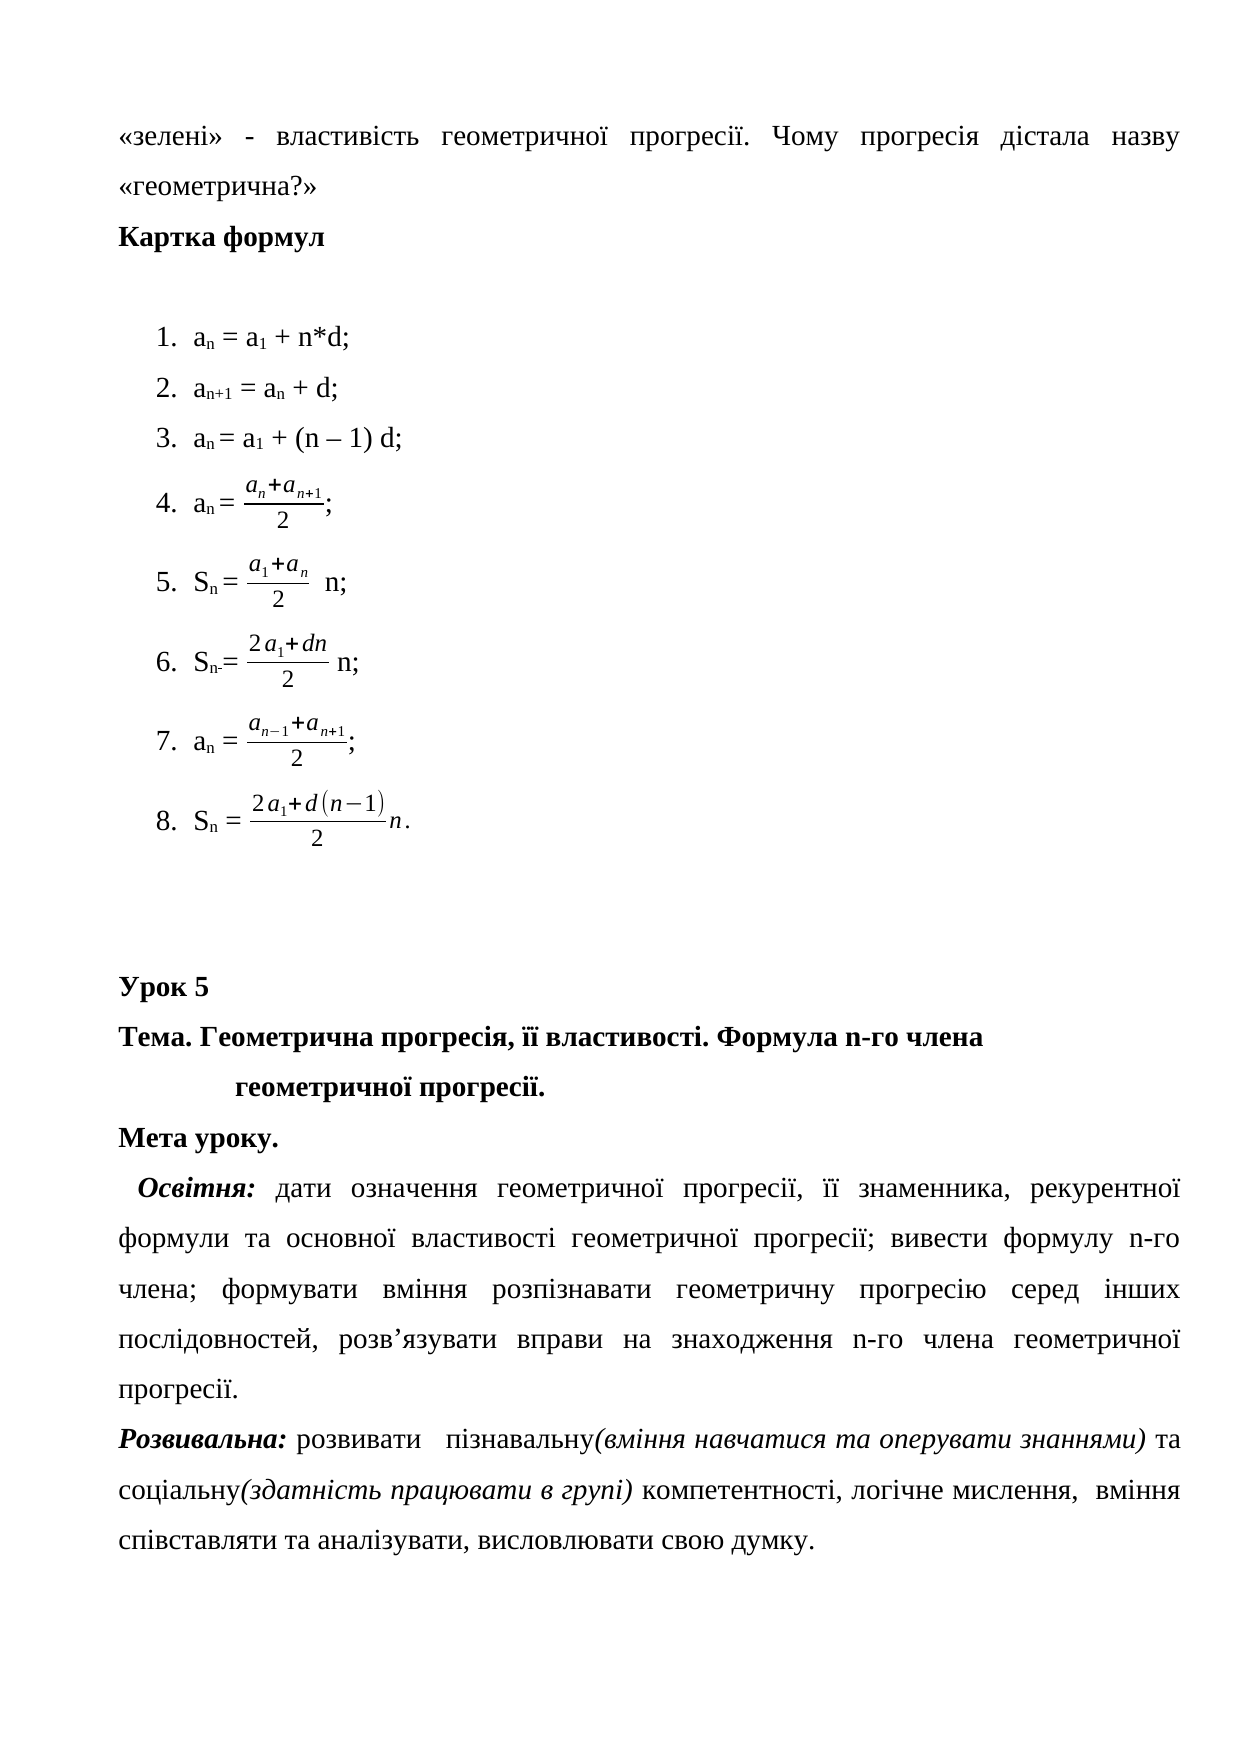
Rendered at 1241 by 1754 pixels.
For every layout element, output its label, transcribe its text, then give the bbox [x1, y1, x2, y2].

text Тема. Геометрична прогресія, її властивості. Формула n-го члена [118, 1019, 1181, 1053]
list Sn = [156, 788, 1181, 851]
list an = a1 + (n – 1) d; [156, 420, 1181, 453]
text Освітня: дати означення геометричної прогресії, її знаменника, рекурентної формули та основної властивості геометричної прогресії; вивести формулу n-го члена; формувати вміння розпізнавати геометричну прогресію серед інших послідовностей, розв’язувати вправи на знаходження n-го члена геометричної прогресії. [118, 1170, 1181, 1405]
list an = ; [156, 470, 1181, 533]
text «зелені» - властивість геометричної прогресії. Чому прогресія дістала назву «геометрична?» [118, 118, 1181, 202]
list an = a1 + n*d; [156, 319, 1181, 353]
list an+1 = an + d; [156, 370, 1181, 403]
text Картка формул [118, 219, 1181, 252]
text Урок 5 [118, 969, 1181, 1002]
text Розвивальна: розвивати пізнавальну(вміння навчатися та оперувати знаннями) та соціальну(здатність працювати в групі) компетентності, логічне мислення, вміння співставляти та аналізувати, висловлювати свою думку. [118, 1422, 1181, 1556]
text геометричної прогресії. [118, 1069, 1181, 1103]
list Sn = n; [156, 629, 1181, 692]
list Sn = n; [156, 550, 1181, 612]
text Мета уроку. [118, 1120, 1181, 1153]
list an = ; [156, 709, 1181, 771]
